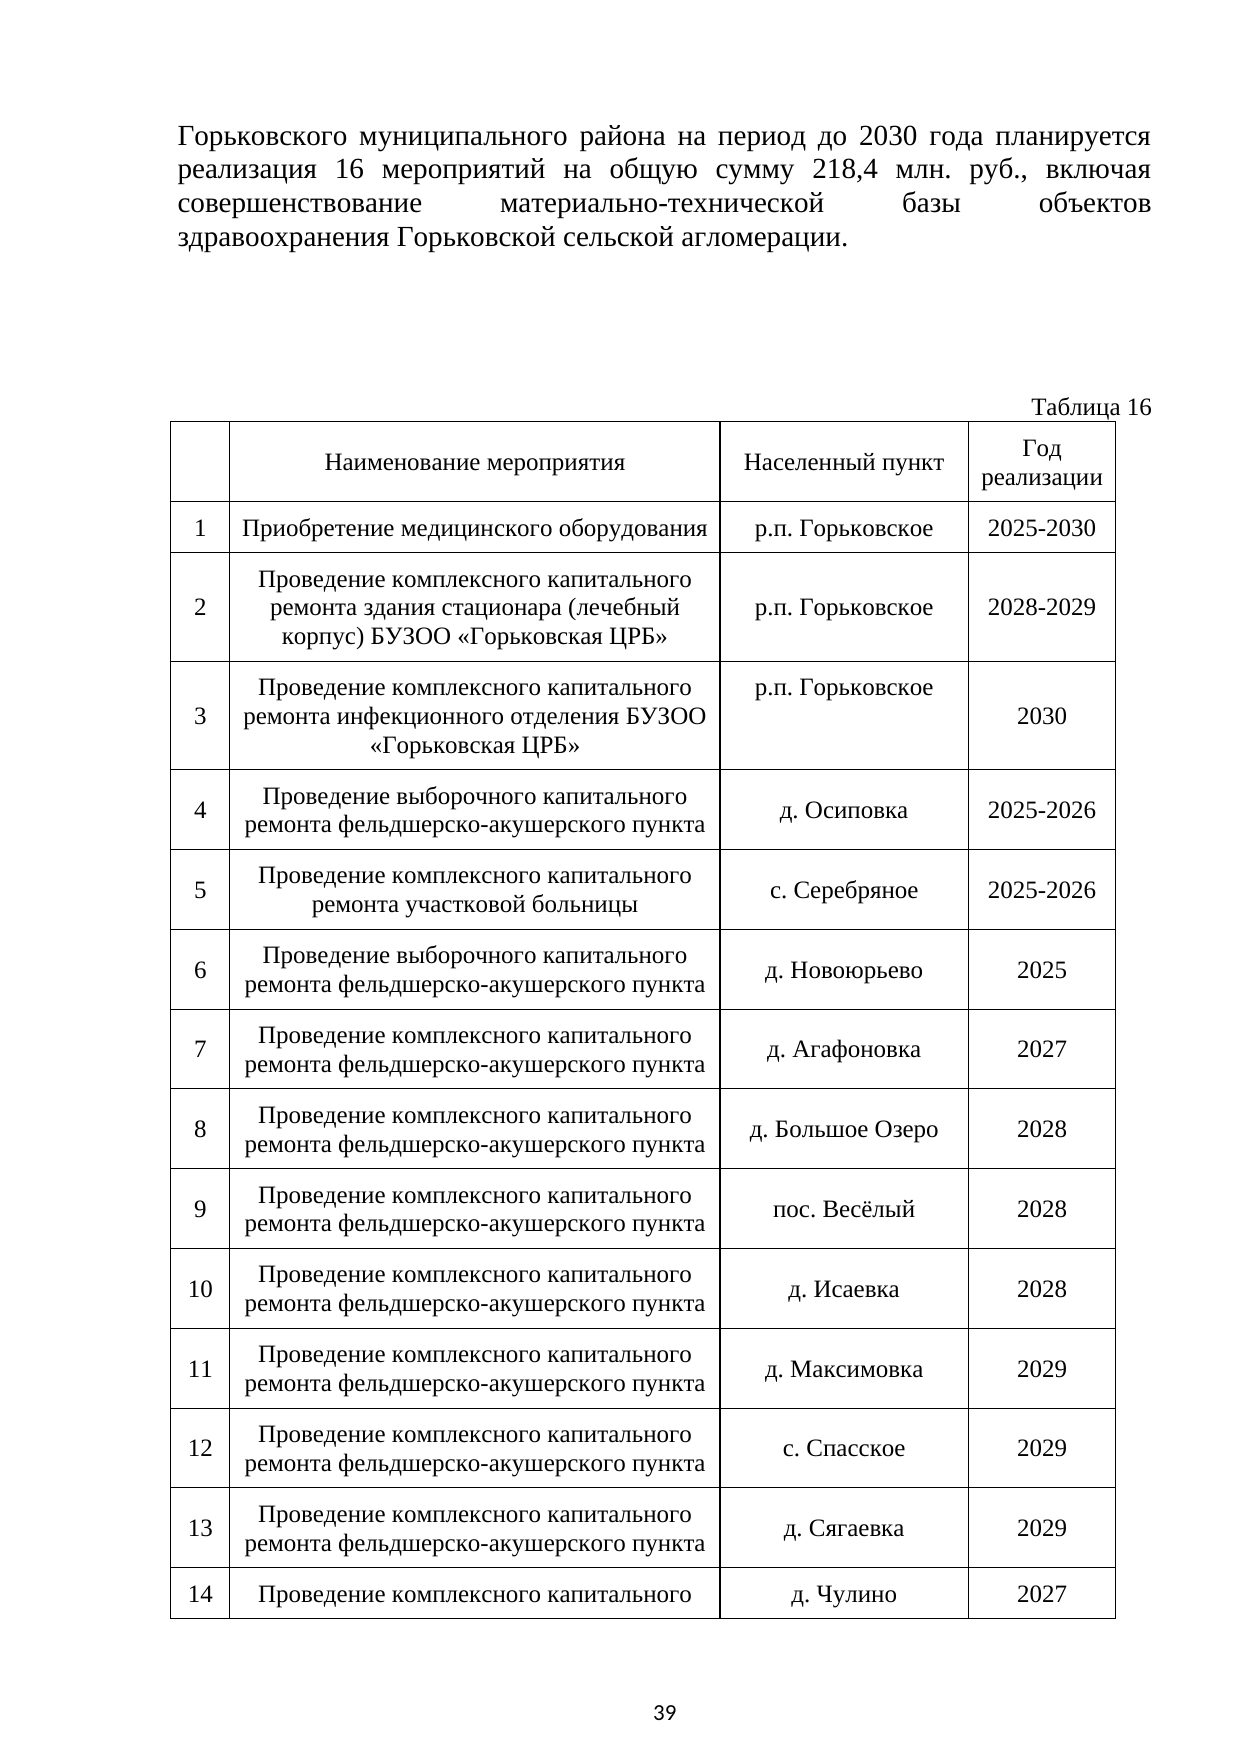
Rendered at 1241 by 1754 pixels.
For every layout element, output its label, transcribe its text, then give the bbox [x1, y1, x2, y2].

table_cell Проведение комплексного капитального ремонта фельдшерско-акушерского пункта [230, 1329, 719, 1407]
table_cell р.п. Горьковское [721, 502, 968, 552]
table_cell 3 [171, 662, 229, 769]
table_cell 6 [171, 930, 229, 1008]
table_cell 7 [171, 1010, 229, 1088]
table_cell р.п. Горьковское [721, 662, 968, 769]
table_cell пос. Весёлый [721, 1169, 968, 1248]
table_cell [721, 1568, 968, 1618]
table_header Год реализации [969, 422, 1115, 501]
table_cell 2029 [969, 1409, 1115, 1487]
table_cell 2027 [969, 1010, 1115, 1088]
table_cell Проведение комплексного капитального ремонта инфекционного отделения БУЗОО «Горьковская ЦРБ» [230, 662, 719, 769]
table_cell Проведение комплексного капитального ремонта фельдшерско-акушерского пункта [230, 1249, 719, 1328]
table_cell 2029 [969, 1488, 1115, 1567]
table_cell 2028 [969, 1169, 1115, 1248]
table_cell Проведение комплексного капитального ремонта фельдшерско-акушерского пункта [230, 1169, 719, 1248]
table_cell 5 [171, 850, 229, 929]
table_cell д. Большое Озеро [721, 1089, 968, 1168]
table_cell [230, 1568, 719, 1618]
table_cell д. Осиповка [721, 770, 968, 849]
table_header Населенный пункт [721, 422, 968, 501]
table_cell 12 [171, 1409, 229, 1487]
table_cell с. Серебряное [721, 850, 968, 929]
table_cell Проведение выборочного капитального ремонта фельдшерско-акушерского пункта [230, 930, 719, 1008]
table_cell д. Исаевка [721, 1249, 968, 1328]
table_cell 2028-2029 [969, 553, 1115, 661]
table_cell д. Сягаевка [721, 1488, 968, 1567]
table_cell д. Агафоновка [721, 1010, 968, 1088]
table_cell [230, 1488, 719, 1567]
table_cell Проведение комплексного капитального ремонта здания стационара (лечебный корпус) БУЗОО «Горьковская ЦРБ» [230, 553, 719, 661]
table_cell 13 [171, 1488, 229, 1567]
table_cell д. Новоюрьево [721, 930, 968, 1008]
table_cell 2028 [969, 1089, 1115, 1168]
table_cell 2 [171, 553, 229, 661]
table_cell Проведение комплексного капитального ремонта фельдшерско-акушерского пункта [230, 1010, 719, 1088]
text Таблица 16 [177, 392, 1152, 421]
table_header Наименование мероприятия [230, 422, 719, 501]
table_cell 9 [171, 1169, 229, 1248]
table_cell 1 [171, 502, 229, 552]
table_cell Проведение комплексного капитального ремонта фельдшерско-акушерского пункта [230, 1089, 719, 1168]
table_header [171, 422, 229, 501]
table_cell Проведение выборочного капитального ремонта фельдшерско-акушерского пункта [230, 770, 719, 849]
table_cell 2028 [969, 1249, 1115, 1328]
table_cell 8 [171, 1089, 229, 1168]
table_cell 10 [171, 1249, 229, 1328]
table_cell с. Спасское [721, 1409, 968, 1487]
table_cell 2025-2026 [969, 770, 1115, 849]
table_cell д. Максимовка [721, 1329, 968, 1407]
table_cell 2025 [969, 930, 1115, 1008]
table_cell 4 [171, 770, 229, 849]
table_cell 2025-2030 [969, 502, 1115, 552]
table_cell Проведение комплексного капитального ремонта участковой больницы [230, 850, 719, 929]
table_cell 2029 [969, 1329, 1115, 1407]
table_cell Проведение комплексного капитального ремонта фельдшерско-акушерского пункта [230, 1409, 719, 1487]
table_cell Приобретение медицинского оборудования [230, 502, 719, 552]
table_cell р.п. Горьковское [721, 553, 968, 661]
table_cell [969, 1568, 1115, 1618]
table_cell 11 [171, 1329, 229, 1407]
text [177, 118, 1152, 252]
table_cell 2030 [969, 662, 1115, 769]
table_cell 2025-2026 [969, 850, 1115, 929]
table_cell 14 [171, 1568, 229, 1618]
